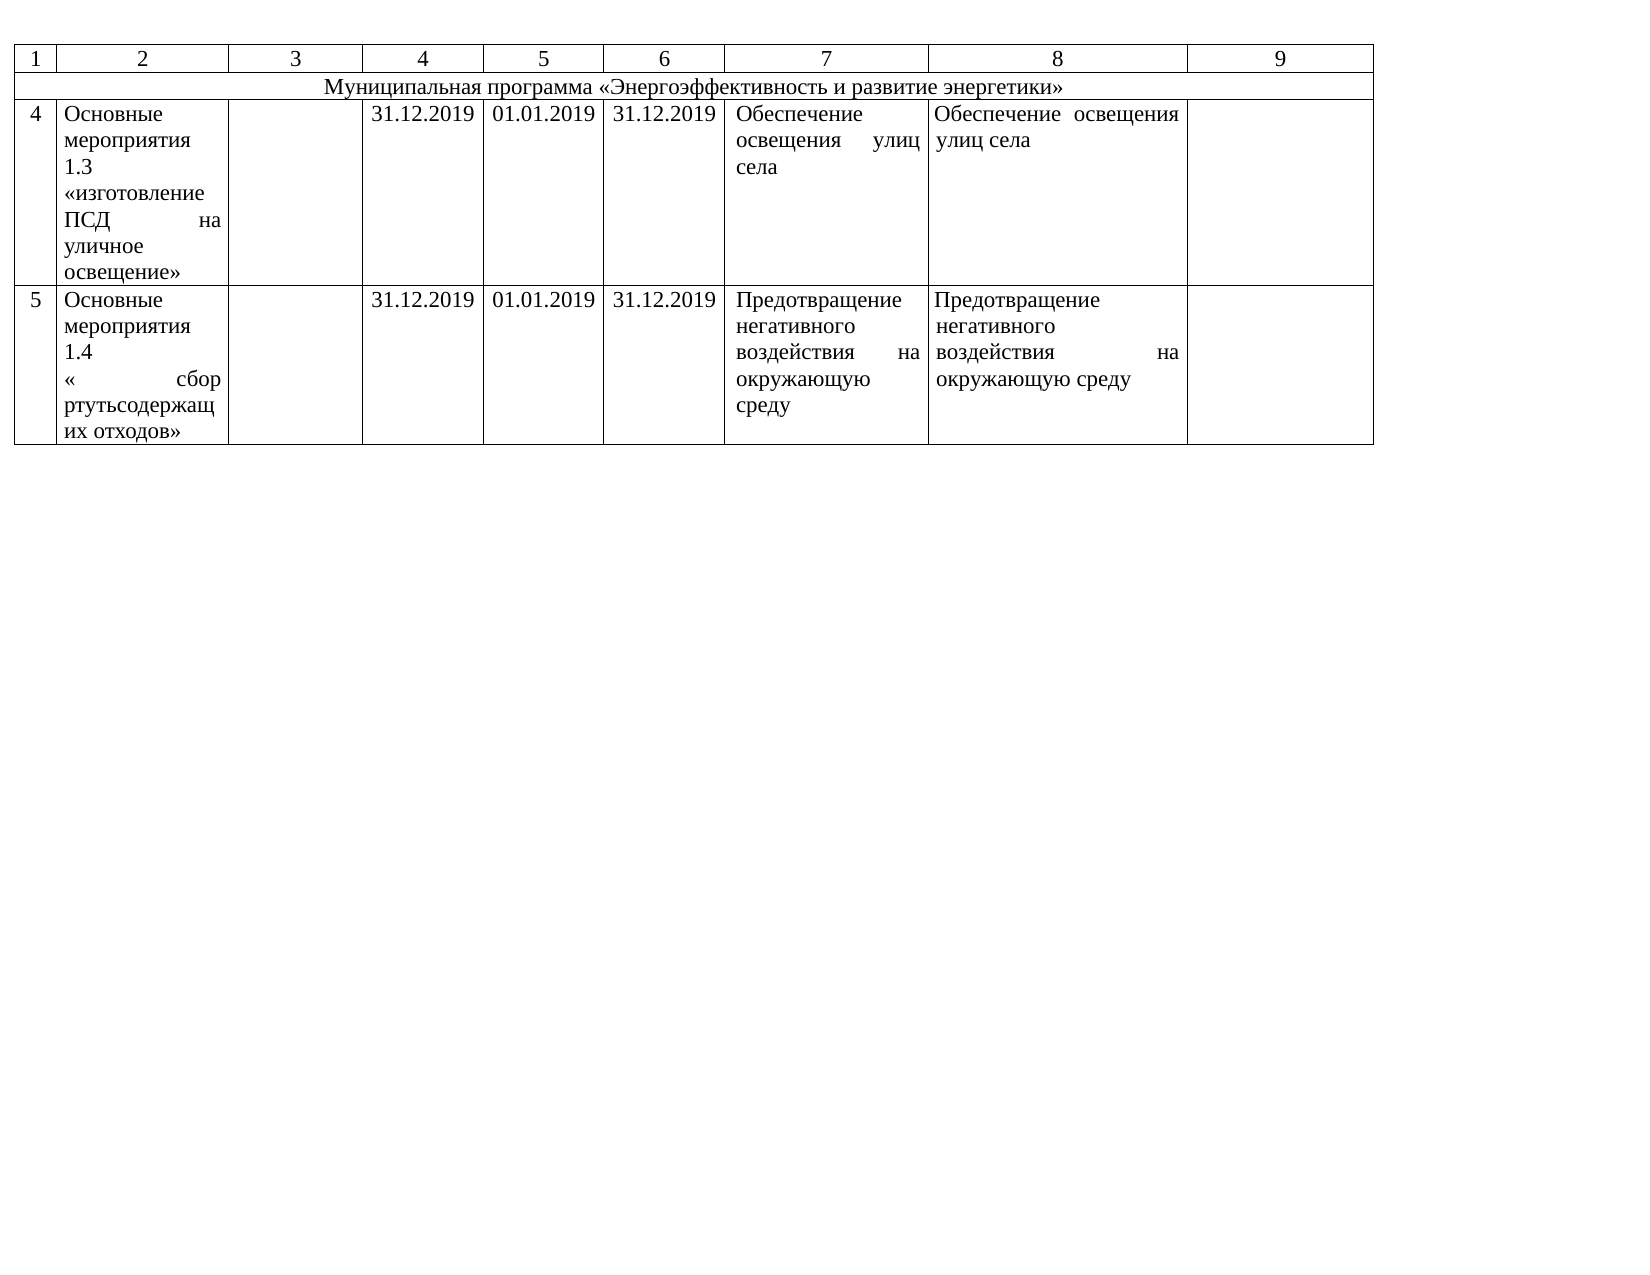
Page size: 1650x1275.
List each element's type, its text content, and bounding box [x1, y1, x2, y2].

table_cell 01.01.2019 [484, 286, 603, 444]
table_cell 01.01.2019 [484, 100, 603, 285]
table_cell Обеспечение освещения улиц села [725, 100, 928, 285]
table_cell [1188, 286, 1373, 444]
table_cell Муниципальная программа «Энергоэффективность и развитие энергетики» [15, 73, 1373, 99]
table_cell [1188, 100, 1373, 285]
table_header 2 [57, 45, 228, 72]
table_header 1 [15, 45, 56, 72]
table_header 4 [363, 45, 483, 72]
table_header 6 [604, 45, 724, 72]
table_header 5 [484, 45, 603, 72]
table_header 8 [929, 45, 1187, 72]
table_header 7 [725, 45, 928, 72]
table_cell 31.12.2019 [604, 100, 724, 285]
table_cell 31.12.2019 [604, 286, 724, 444]
table_cell 31.12.2019 [363, 100, 483, 285]
table_cell Основные мероприятия 1.4 « сбор ртутьсодержащих отходов» [57, 286, 228, 444]
table_header 9 [1188, 45, 1373, 72]
table_cell [229, 286, 362, 444]
table_cell 5 [15, 286, 56, 444]
table_header 3 [229, 45, 362, 72]
table_cell 4 [15, 100, 56, 285]
table_cell Предотвращение негативного воздействия на окружающую среду [725, 286, 928, 444]
table_cell 31.12.2019 [363, 286, 483, 444]
table_cell Основные мероприятия 1.3 «изготовление ПСД на уличное освещение» [57, 100, 228, 285]
table_cell Предотвращение негативного воздействия на окружающую среду [929, 286, 1187, 444]
table_cell [229, 100, 362, 285]
table_cell Обеспечение освещения улиц села [929, 100, 1187, 285]
